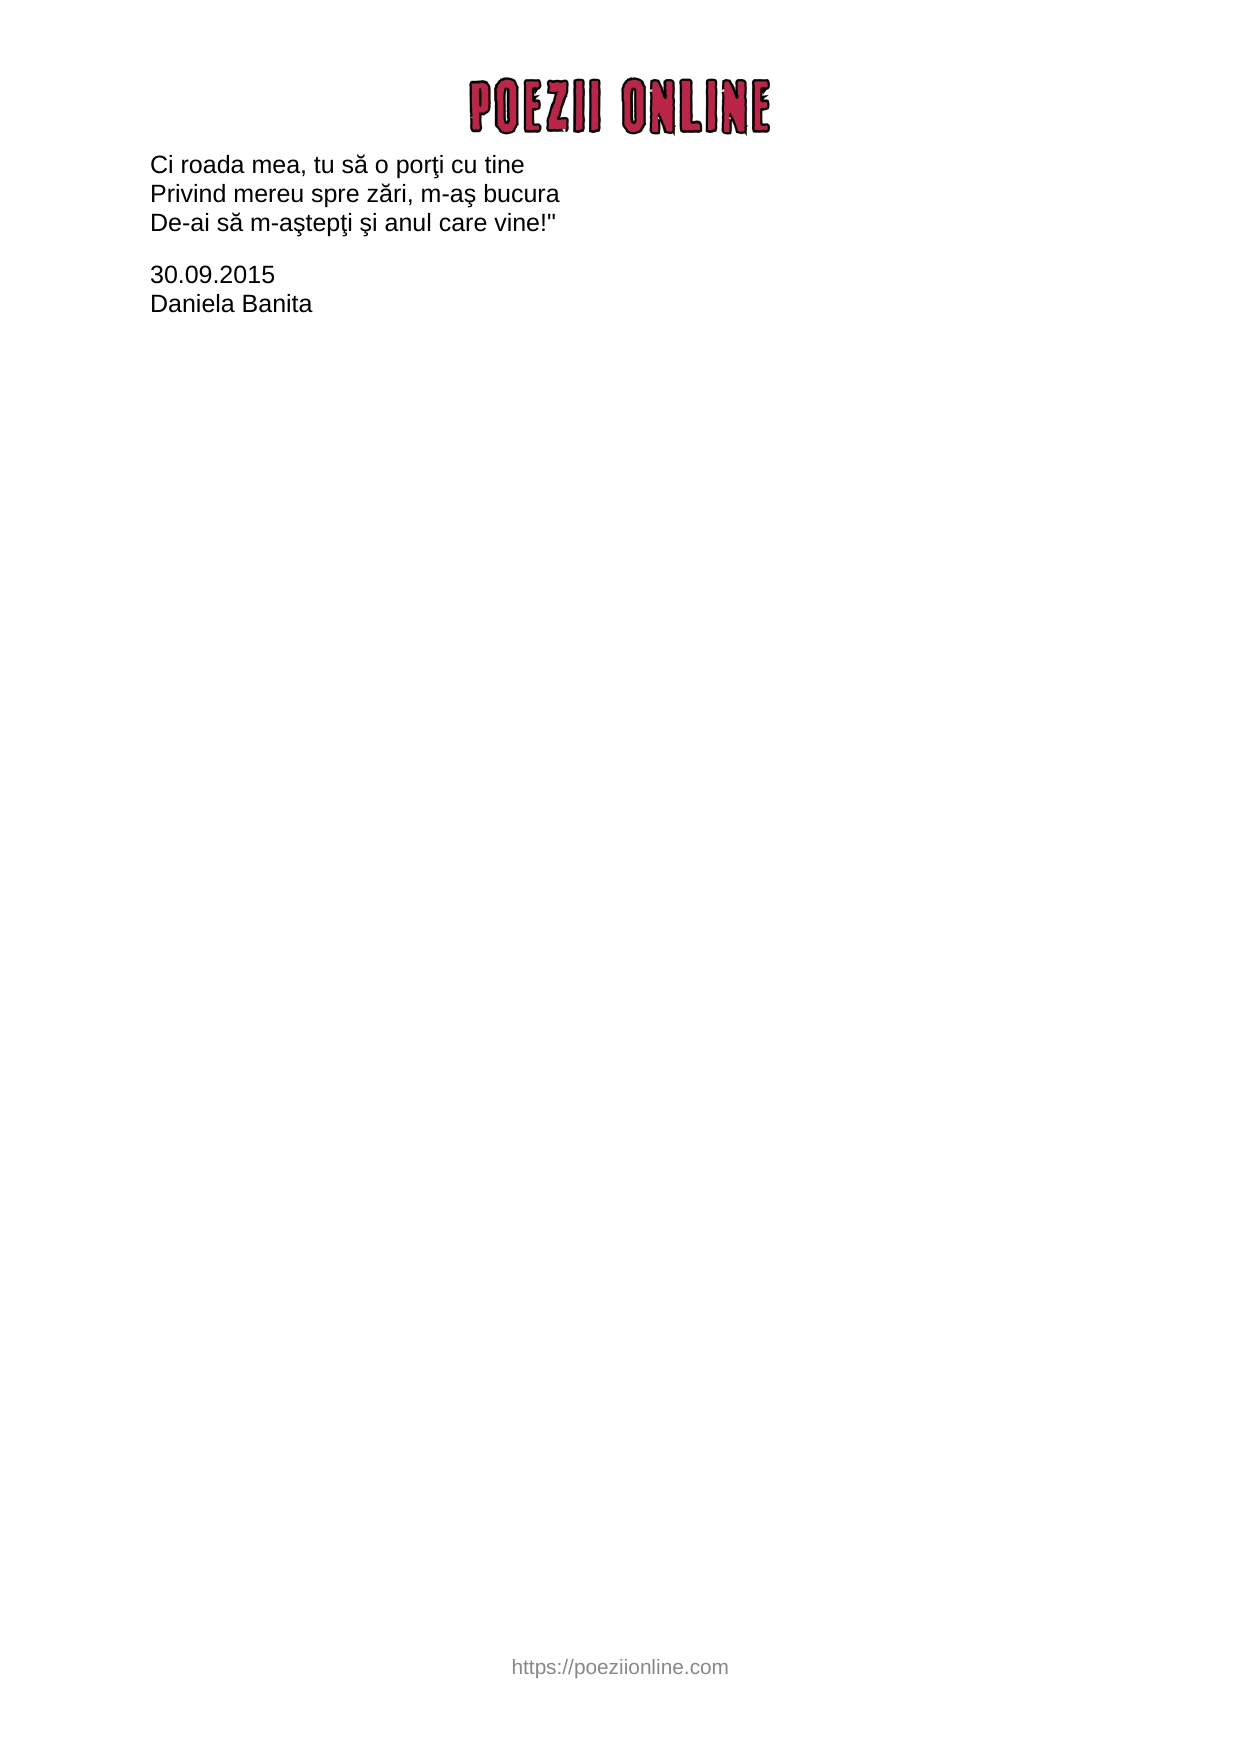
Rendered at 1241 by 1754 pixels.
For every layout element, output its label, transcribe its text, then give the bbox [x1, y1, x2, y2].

text Ci roada mea, tu să o porţi cu tine [150, 150, 1090, 179]
text De-ai să m-aştepţi şi anul care vine!" [150, 207, 1090, 236]
text 30.09.2015 [150, 260, 1090, 289]
picture [463, 74, 777, 138]
text Privind mereu spre zări, m-aş bucura [150, 179, 1090, 207]
text Daniela Banita [150, 289, 1090, 318]
